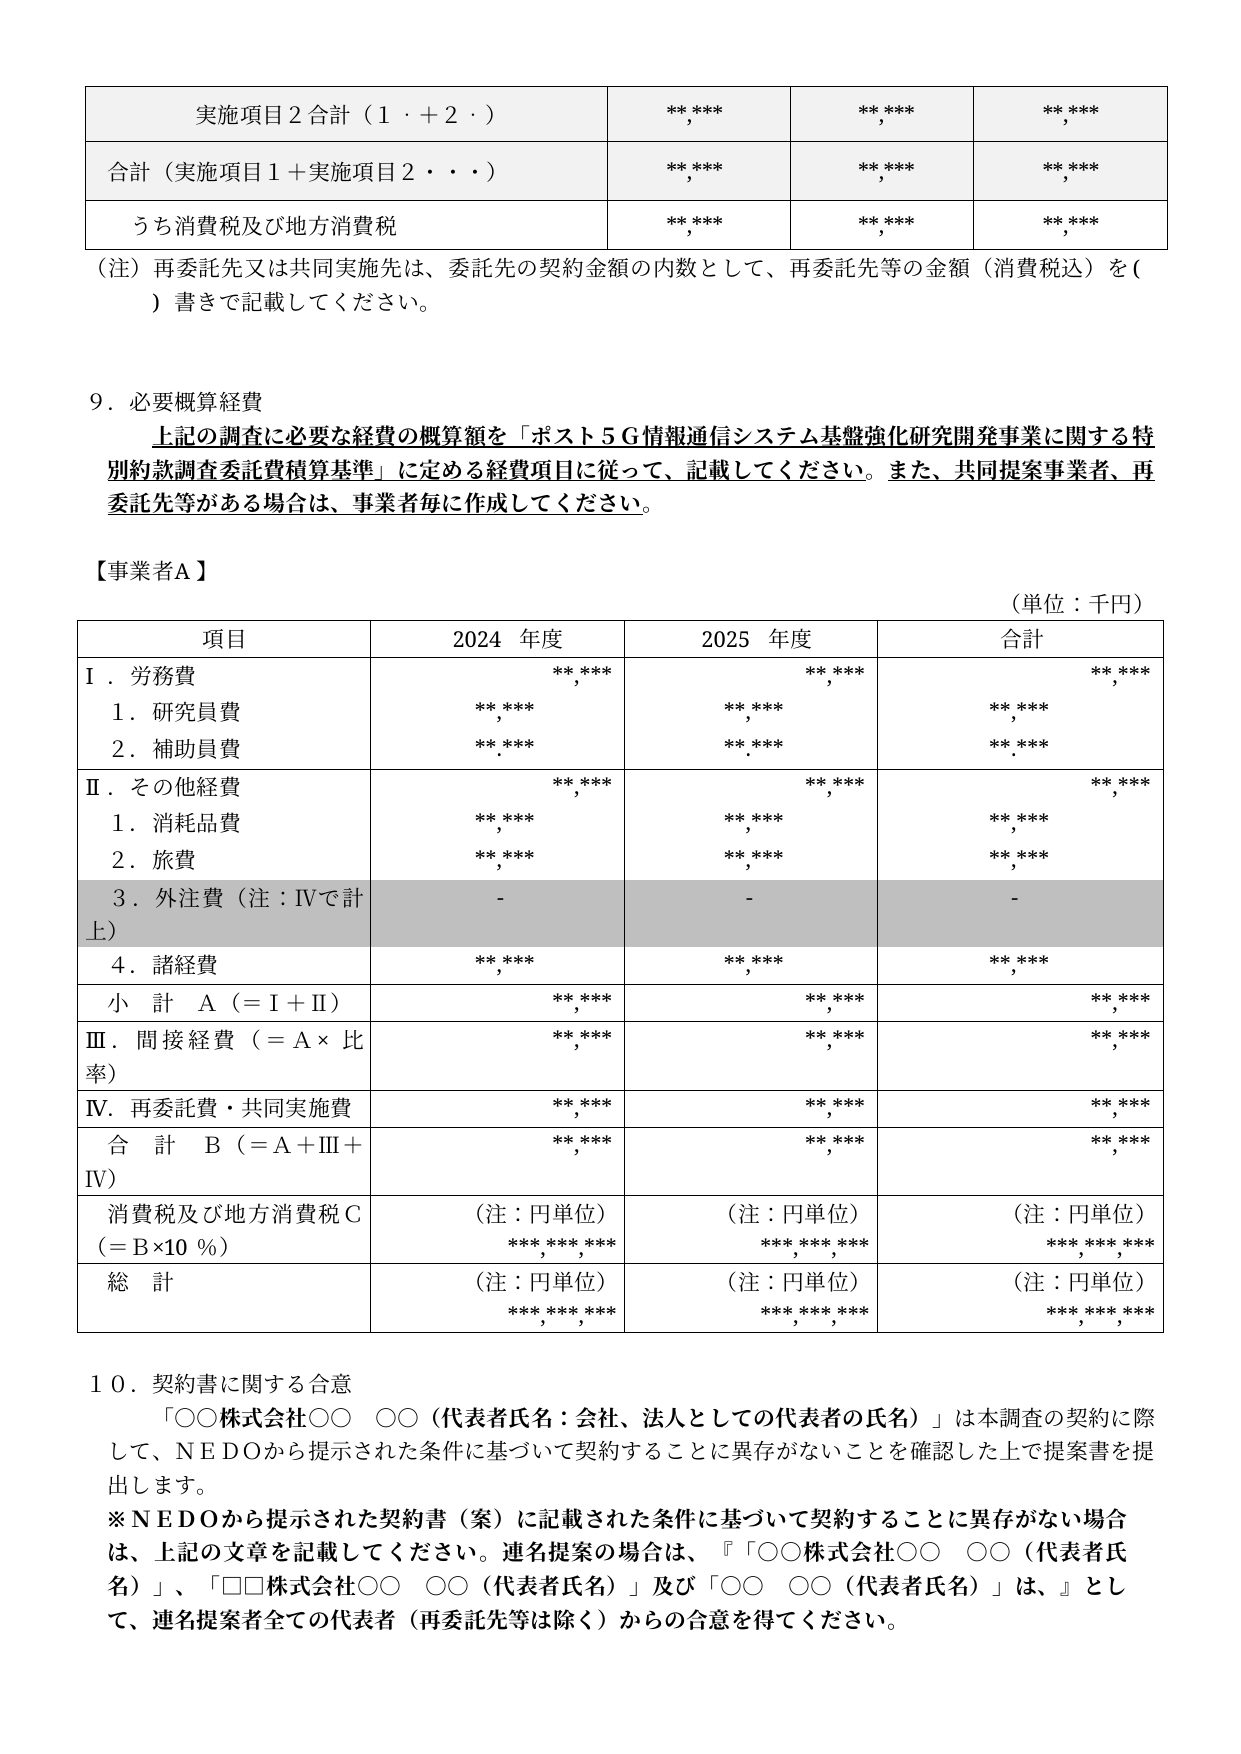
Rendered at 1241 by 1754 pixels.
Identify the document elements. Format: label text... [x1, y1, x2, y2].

table_cell - [878, 880, 1163, 947]
table_cell 消費税及び地方消費税Ｃ（＝Ｂ×10％） [78, 1196, 370, 1263]
text 「○○株式会社○○ ○○（代表者氏名：会社、法人としての代表者の氏名）」は本調査の契約に際して、ＮＥＤＯから提示された条件に基づいて契約することに異存がないことを確認した上で提案書を提出します。 [107, 1400, 1155, 1501]
table_cell （注：円単位） ***,***,*** [371, 1196, 624, 1263]
table_cell **,*** [608, 87, 790, 141]
table_cell **.*** [371, 731, 624, 768]
table_cell **,*** [878, 985, 1163, 1021]
table_cell １．研究員費 [78, 694, 370, 731]
table_header 項目 [78, 621, 370, 657]
text ※ＮＥＤＯから提示された契約書（案）に記載された条件に基づいて契約することに異存がない場合は、上記の文章を記載してください。連名提案の場合は、『「○○株式会社○○ ○○（代表者氏名）」、「□□株式会社○○ ○○（代表者氏名）」及び「○○ ○○（代表者氏名）」は、』として、連名提案者全ての代表者（再委託先等は除く）からの合意を得てください。 [107, 1501, 1133, 1635]
table_cell **,*** [974, 201, 1167, 249]
table_cell **,*** [371, 658, 624, 694]
table_cell **,*** [625, 658, 877, 694]
table_cell （注：円単位） ***,***,*** [878, 1196, 1163, 1263]
table_cell **,*** [371, 806, 624, 843]
table_cell **,*** [371, 843, 624, 880]
table_cell **,*** [878, 843, 1163, 880]
table_cell 合計（実施項目１＋実施項目２・・・） [86, 142, 607, 200]
table_cell **.*** [878, 731, 1163, 768]
table_cell Ⅲ．間接経費（＝Ａ×比率） [78, 1022, 370, 1089]
table_header 2024年度 [371, 621, 624, 657]
table_cell **,*** [878, 1128, 1163, 1195]
table_cell １．消耗品費 [78, 806, 370, 843]
text （注）再委託先又は共同実施先は、委託先の契約金額の内数として、再委託先等の金額（消費税込）を( )書きで記載してください。 [85, 250, 1155, 317]
table_cell **,*** [371, 985, 624, 1021]
table_cell - [625, 880, 877, 947]
table_cell **,*** [878, 694, 1163, 731]
table_cell **,*** [625, 843, 877, 880]
table_cell ３．外注費（注：Ⅳで計上） [78, 880, 370, 947]
table_cell ２．補助員費 [78, 731, 370, 768]
table_cell 総 計 [78, 1264, 370, 1332]
table_cell （注：円単位） ***,***,*** [878, 1264, 1163, 1332]
table_cell **,*** [625, 1128, 877, 1195]
table_cell （注：円単位） ***,***,*** [371, 1264, 624, 1332]
table_cell **.*** [625, 731, 877, 768]
table_cell 合 計 Ｂ（＝Ａ＋Ⅲ＋Ⅳ） [78, 1128, 370, 1195]
table_cell - [371, 880, 624, 947]
text （単位：千円） [85, 586, 1155, 620]
table_cell **,*** [371, 947, 624, 984]
table_cell **,*** [625, 694, 877, 731]
table_cell Ⅰ．労務費 [78, 658, 370, 694]
table_cell **,*** [878, 770, 1163, 806]
table_cell Ⅱ．その他経費 [78, 770, 370, 806]
table_cell **,*** [791, 87, 973, 141]
text 【事業者A】 [85, 553, 1155, 586]
table_cell **,*** [371, 694, 624, 731]
table_cell **,*** [791, 142, 973, 200]
table_cell （注：円単位） ***,***,*** [625, 1264, 877, 1332]
table_cell **,*** [625, 947, 877, 984]
table_cell （注：円単位） ***,***,*** [625, 1196, 877, 1263]
table_cell **,*** [878, 806, 1163, 843]
table_cell Ⅳ．再委託費・共同実施費 [78, 1091, 370, 1127]
table_cell ２．旅費 [78, 843, 370, 880]
table_cell **,*** [878, 1022, 1163, 1089]
table_cell うち消費税及び地方消費税 [86, 201, 607, 249]
text １０．契約書に関する合意 [85, 1366, 1155, 1400]
table_cell **,*** [625, 1091, 877, 1127]
table_cell **,*** [371, 770, 624, 806]
table_cell 実施項目２合計（１．＋２．） [86, 87, 607, 141]
table_cell **,*** [878, 947, 1163, 984]
table_cell **,*** [371, 1128, 624, 1195]
table_cell **,*** [974, 87, 1167, 141]
table_cell **,*** [371, 1091, 624, 1127]
table_cell **,*** [878, 658, 1163, 694]
table_cell **,*** [878, 1091, 1163, 1127]
table_cell **,*** [625, 806, 877, 843]
text 上記の調査に必要な経費の概算額を「ポスト５Ｇ情報通信システム基盤強化研究開発事業に関する特別約款調査委託費積算基準」に定める経費項目に従って、記載してください。また、共同提案事業者、再委託先等がある場合は、事業者毎に作成してください。 [107, 418, 1155, 519]
table_header 2025年度 [625, 621, 877, 657]
table_cell 小 計 Ａ（＝Ⅰ＋Ⅱ） [78, 985, 370, 1021]
text ９．必要概算経費 [85, 384, 1155, 418]
table_cell **,*** [791, 201, 973, 249]
table_cell **,*** [625, 1022, 877, 1089]
table_cell **,*** [608, 142, 790, 200]
table_cell **,*** [608, 201, 790, 249]
table_header 合計 [878, 621, 1163, 657]
table_cell **,*** [371, 1022, 624, 1089]
table_cell **,*** [974, 142, 1167, 200]
table_cell ４．諸経費 [78, 947, 370, 984]
table_cell **,*** [625, 985, 877, 1021]
table_cell **,*** [625, 770, 877, 806]
